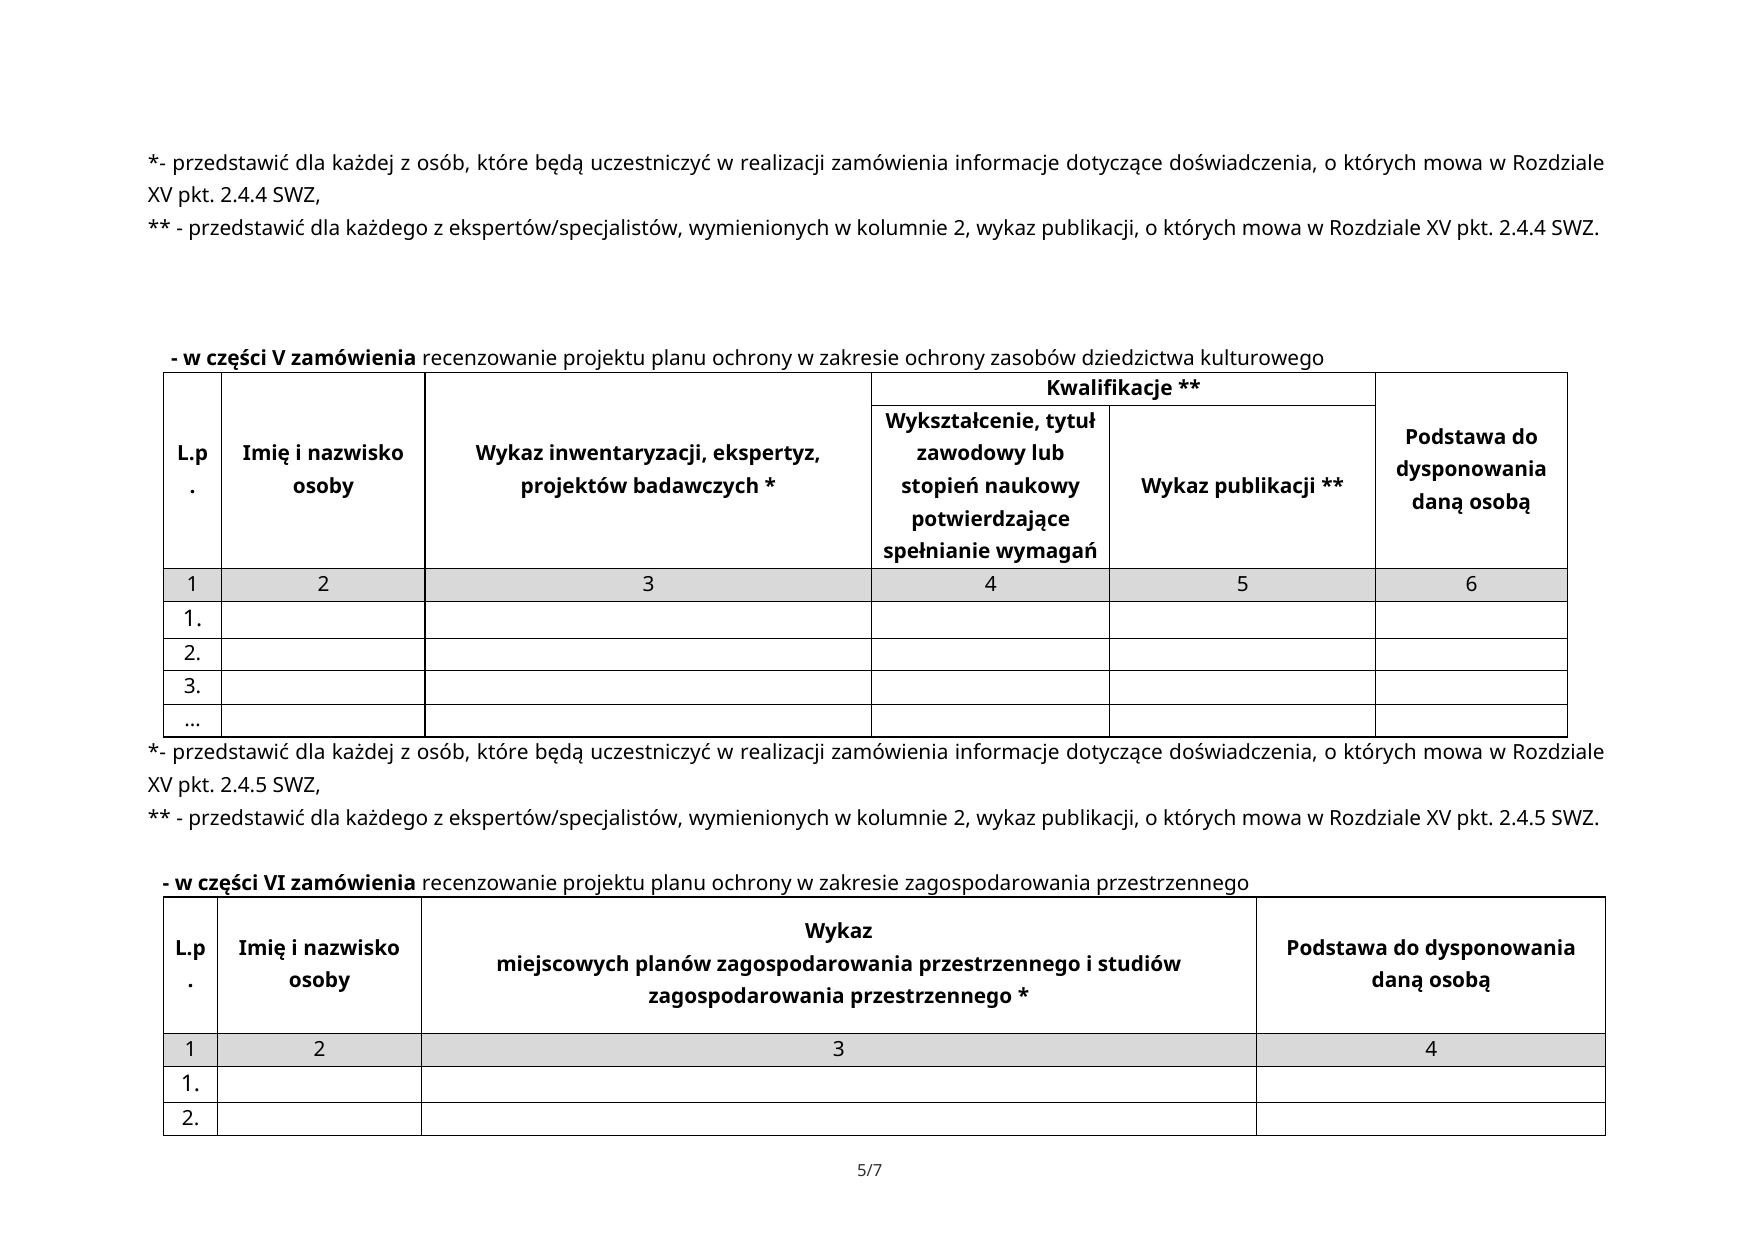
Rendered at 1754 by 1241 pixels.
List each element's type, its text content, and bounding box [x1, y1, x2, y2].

table_cell [218, 1067, 421, 1102]
text - w części VI zamówienia recenzowanie projektu planu ochrony w zakresie zagospodarowania przestrzennego [133, 868, 1606, 896]
table_cell 6 [1376, 569, 1567, 601]
text ** - przedstawić dla każdego z ekspertów/specjalistów, wymienionych w kolumnie 2, wykaz publikacji, o których mowa w Rozdziale XV pkt. 2.4.5 SWZ. [148, 803, 1606, 831]
table_cell [422, 1103, 1256, 1135]
table_header Podstawa do dysponowania daną osobą [1257, 898, 1605, 1033]
table_cell [1257, 1067, 1605, 1102]
table_cell [222, 639, 424, 670]
table_header Kwalifikacje ** [872, 373, 1375, 405]
table_cell [1110, 671, 1375, 703]
table_cell [1110, 705, 1375, 736]
table_cell Wykształcenie, tytuł zawodowy lub stopień naukowy potwierdzające spełnianie wymagań [872, 406, 1109, 568]
table_cell [1110, 639, 1375, 670]
table_cell 2. [164, 1103, 217, 1135]
table_header Wykaz inwentaryzacji, ekspertyz, projektów badawczych * [426, 373, 871, 568]
table_cell [426, 639, 871, 670]
table_header L.p. [164, 898, 217, 1033]
table_header L.p. [164, 373, 221, 568]
table_cell [872, 639, 1109, 670]
table_cell 1. [164, 602, 221, 637]
table_cell [1110, 602, 1375, 637]
table_header Wykaz miejscowych planów zagospodarowania przestrzennego i studiów zagospodarowania przestrzennego * [422, 898, 1256, 1033]
table_cell 4 [872, 569, 1109, 601]
table_cell [872, 705, 1109, 736]
table_cell … [164, 705, 221, 736]
table_cell 1. [164, 1067, 217, 1102]
table_cell 2. [164, 639, 221, 670]
table_header Imię i nazwisko osoby [222, 373, 424, 568]
table_cell [218, 1103, 421, 1135]
table_cell 1 [164, 569, 221, 601]
table_cell [872, 602, 1109, 637]
table_cell 1 [164, 1034, 217, 1066]
table_cell 2 [218, 1034, 421, 1066]
table_cell 3. [164, 671, 221, 703]
table_cell [426, 705, 871, 736]
text - w części V zamówienia recenzowanie projektu planu ochrony w zakresie ochrony zasobów dziedzictwa kulturowego [133, 343, 1606, 372]
table_cell [1376, 602, 1567, 637]
table_header Podstawa do dysponowania daną osobą [1376, 373, 1567, 568]
table_cell [1376, 639, 1567, 670]
table_cell [1376, 705, 1567, 736]
text *- przedstawić dla każdej z osób, które będą uczestniczyć w realizacji zamówienia informacje dotyczące doświadczenia, o których mowa w Rozdziale XV pkt. 2.4.5 SWZ, [148, 737, 1606, 798]
table_cell [422, 1067, 1256, 1102]
table_cell 5 [1110, 569, 1375, 601]
table_cell Wykaz publikacji ** [1110, 406, 1375, 568]
table_cell 4 [1257, 1034, 1605, 1066]
table_cell 3 [422, 1034, 1256, 1066]
table_header Imię i nazwisko osoby [218, 898, 421, 1033]
table_cell [222, 671, 424, 703]
table_cell [222, 602, 424, 637]
table_cell [222, 705, 424, 736]
text ** - przedstawić dla każdego z ekspertów/specjalistów, wymienionych w kolumnie 2, wykaz publikacji, o których mowa w Rozdziale XV pkt. 2.4.4 SWZ. [148, 213, 1606, 241]
table_cell [872, 671, 1109, 703]
table_cell [426, 671, 871, 703]
table_cell [1257, 1103, 1605, 1135]
text *- przedstawić dla każdej z osób, które będą uczestniczyć w realizacji zamówienia informacje dotyczące doświadczenia, o których mowa w Rozdziale XV pkt. 2.4.4 SWZ, [148, 148, 1606, 209]
table_cell 2 [222, 569, 424, 601]
table_cell 3 [426, 569, 871, 601]
table_cell [1376, 671, 1567, 703]
table_cell [426, 602, 871, 637]
